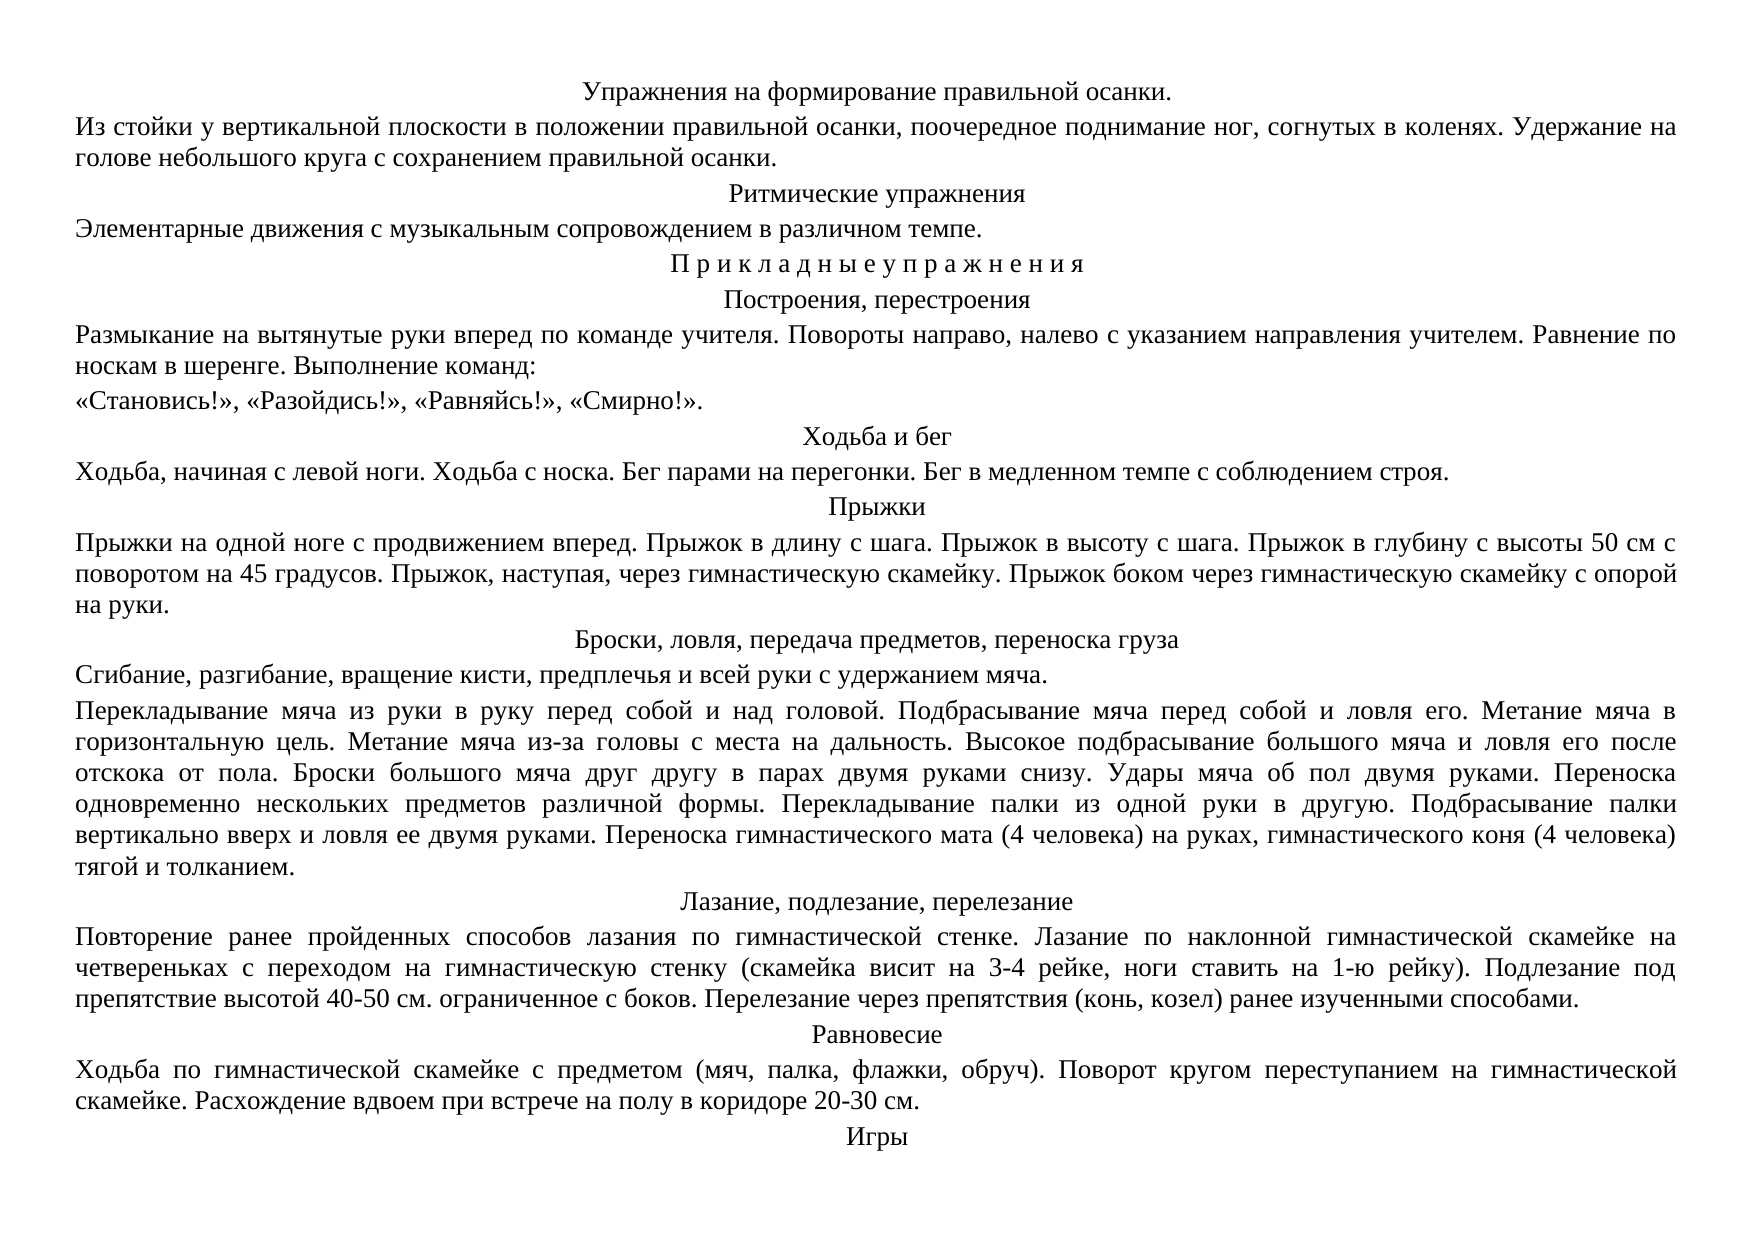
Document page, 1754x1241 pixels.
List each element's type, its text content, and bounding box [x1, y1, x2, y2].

text Построения, перестроения [75, 283, 1679, 314]
text Прыжки [75, 490, 1679, 522]
text Прыжки на одной ноге с продвижением вперед. Прыжок в длину с шага. Прыжок в высоту с шага. Прыжок в глубину с высоты 50 см с поворотом на 45 градусов. Прыжок, наступая, через гимнастическую скамейку. Прыжок боком через гимнастическую скамейку с опорой на руки. [75, 526, 1679, 619]
text Сгибание, разгибание, вращение кисти, предплечья и всей руки с удержанием мяча. [75, 659, 1679, 690]
text Перекладывание мяча из руки в руку перед собой и над головой. Подбрасывание мяча перед собой и ловля его. Метание мяча в горизонтальную цель. Метание мяча из-за головы с места на дальность. Высокое подбрасывание большого мяча и ловля его после отскока от пола. Броски большого мяча друг другу в парах двумя руками снизу. Удары мяча об пол двумя руками. Переноска одновременно нескольких предметов различной формы. Перекладывание палки из одной руки в другую. Подбрасывание палки вертикально вверх и ловля ее двумя руками. Переноска гимнастического мата (4 человека) на руках, гимнастического коня (4 человека) тягой и толканием. [75, 694, 1679, 881]
text Размыкание на вытянутые руки вперед по команде учителя. Повороты направо, налево с указанием направления учителем. Равнение по носкам в шеренге. Выполнение команд: [75, 318, 1679, 380]
text Игры [75, 1120, 1679, 1151]
text П р и к л а д н ы е у п р а ж н е н и я [75, 247, 1679, 278]
text «Становись!», «Разойдись!», «Равняйсь!», «Смирно!». [75, 384, 1679, 416]
text Броски, ловля, передача предметов, переноска груза [75, 623, 1679, 654]
text Лазание, подлезание, перелезание [75, 885, 1679, 916]
text Повторение ранее пройденных способов лазания по гимнастической стенке. Лазание по наклонной гимнастической скамейке на четвереньках с переходом на гимнастическую стенку (скамейка висит на 3-4 рейке, ноги ставить на 1-ю рейку). Подлезание под препятствие высотой 40-50 см. ограниченное с боков. Перелезание через препятствия (конь, козел) ранее изученными способами. [75, 920, 1679, 1014]
text Ритмические упражнения [75, 177, 1679, 208]
text Из стойки у вертикальной плоскости в положении правильной осанки, поочередное поднимание ног, согнутых в коленях. Удержание на голове небольшого круга с сохранением правильной осанки. [75, 110, 1679, 173]
text Упражнения на формирование правильной осанки. [75, 75, 1679, 106]
text Ходьба по гимнастической скамейке с предметом (мяч, палка, флажки, обруч). Поворот кругом переступанием на гимнастической скамейке. Расхождение вдвоем при встрече на полу в коридоре 20-30 см. [75, 1053, 1679, 1116]
text Элементарные движения с музыкальным сопровождением в различном темпе. [75, 212, 1679, 243]
text Равновесие [75, 1018, 1679, 1049]
text Ходьба и бег [75, 420, 1679, 451]
text Ходьба, начиная с левой ноги. Ходьба с носка. Бег парами на перегонки. Бег в медленном темпе с соблюдением строя. [75, 455, 1679, 486]
